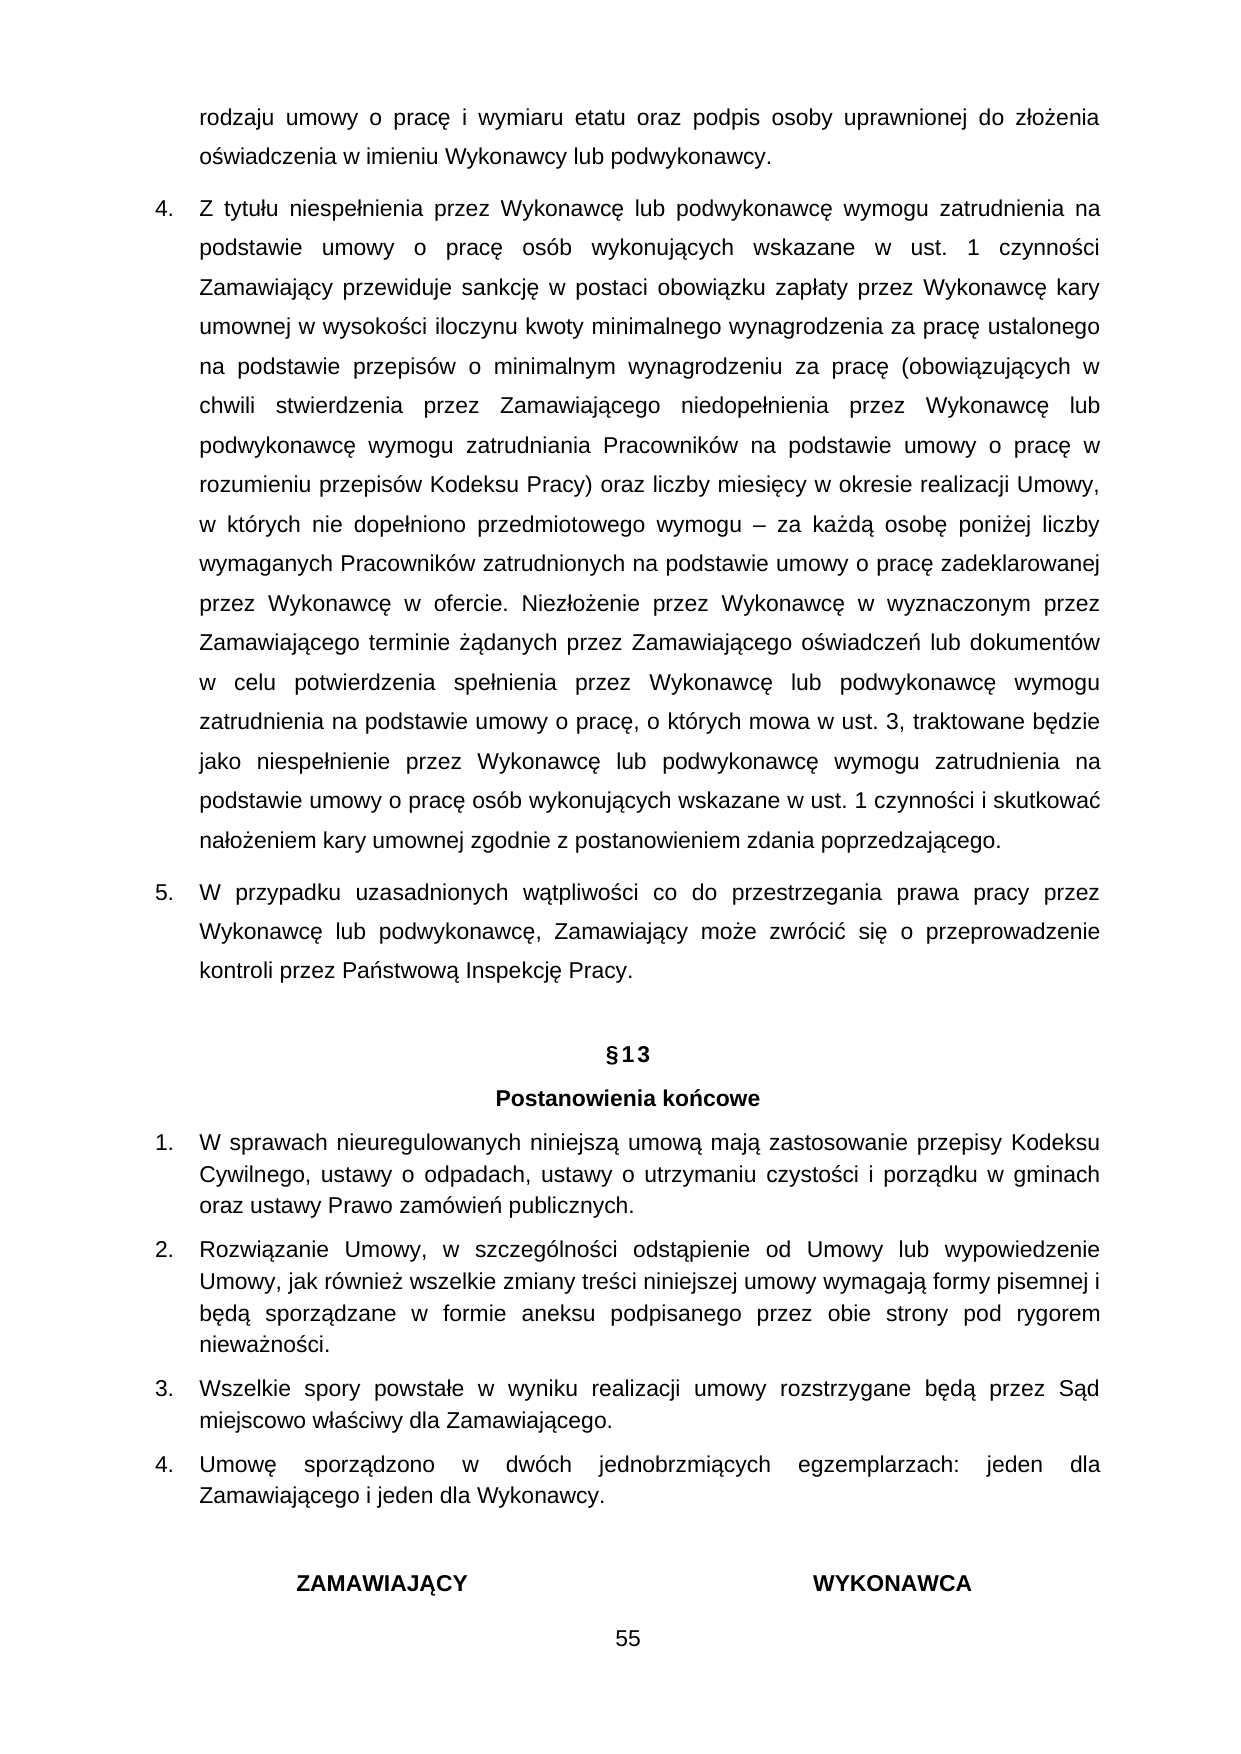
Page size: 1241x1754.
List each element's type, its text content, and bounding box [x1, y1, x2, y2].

list W sprawach nieuregulowanych niniejszą umową mają zastosowanie przepisy Kodeksu Cywilnego, ustawy o odpadach, ustawy o utrzymaniu czystości i porządku w gminach oraz ustawy Prawo zamówień publicznych. [155, 1129, 1101, 1219]
text §13 [155, 1041, 1101, 1067]
text ZAMAWIAJĄCY WYKONAWCA [155, 1570, 1113, 1597]
list Umowę sporządzono w dwóch jednobrzmiących egzemplarzach: jeden dla Zamawiającego i jeden dla Wykonawcy. [155, 1451, 1101, 1509]
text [155, 103, 1101, 169]
text Postanowienia końcowe [155, 1085, 1101, 1111]
text 5. W przypadku uzasadnionych wątpliwości co do przestrzegania prawa pracy przez Wykonawcę lub podwykonawcę, Zamawiający może zwrócić się o przeprowadzenie kontroli przez Państwową Inspekcję Pracy. [155, 878, 1101, 984]
list Wszelkie spory powstałe w wyniku realizacji umowy rozstrzygane będą przez Sąd miejscowo właściwy dla Zamawiającego. [155, 1375, 1101, 1433]
text 4. Z tytułu niespełnienia przez Wykonawcę lub podwykonawcę wymogu zatrudnienia na podstawie umowy o pracę osób wykonujących wskazane w ust. 1 czynności Zamawiający przewiduje sankcję w postaci obowiązku zapłaty przez Wykonawcę kary umownej w wysokości iloczynu kwoty minimalnego wynagrodzenia za pracę ustalonego na podstawie przepisów o minimalnym wynagrodzeniu za pracę (obowiązujących w chwili stwierdzenia przez Zamawiającego niedopełnienia przez Wykonawcę lub podwykonawcę wymogu zatrudniania Pracowników na podstawie umowy o pracę w rozumieniu przepisów Kodeksu Pracy) oraz liczby miesięcy w okresie realizacji Umowy, w których nie dopełniono przedmiotowego wymogu – za każdą osobę poniżej liczby wymaganych Pracowników zatrudnionych na podstawie umowy o pracę zadeklarowanej przez Wykonawcę w ofercie. Niezłożenie przez Wykonawcę w wyznaczonym przez Zamawiającego terminie żądanych przez Zamawiającego oświadczeń lub dokumentów w celu potwierdzenia spełnienia przez Wykonawcę lub podwykonawcę wymogu zatrudnienia na podstawie umowy o pracę, o których mowa w ust. 3, traktowane będzie jako niespełnienie przez Wykonawcę lub podwykonawcę wymogu zatrudnienia na podstawie umowy o pracę osób wykonujących wskazane w ust. 1 czynności i skutkować nałożeniem kary umownej zgodnie z postanowieniem zdania poprzedzającego. [155, 195, 1101, 853]
list Rozwiązanie Umowy, w szczególności odstąpienie od Umowy lub wypowiedzenie Umowy, jak również wszelkie zmiany treści niniejszej umowy wymagają formy pisemnej i będą sporządzane w formie aneksu podpisanego przez obie strony pod rygorem nieważności. [155, 1236, 1101, 1357]
